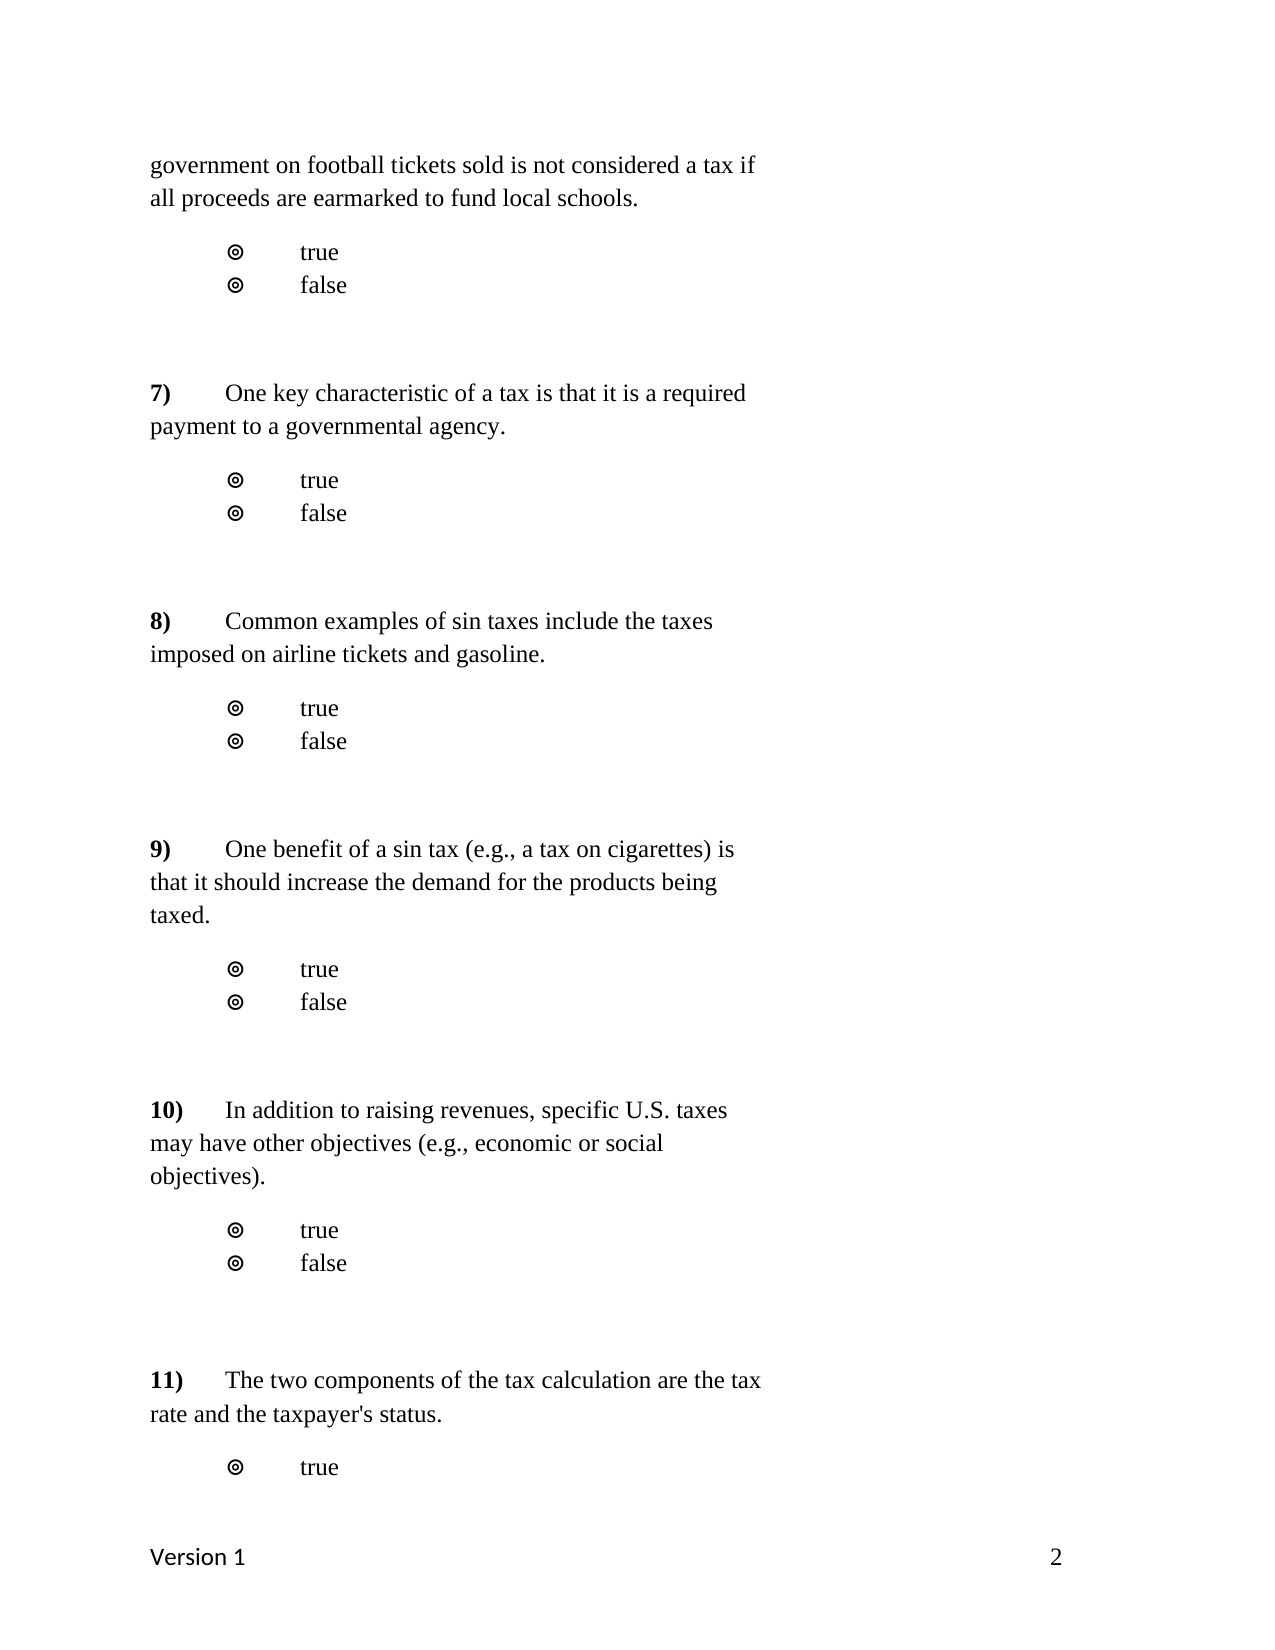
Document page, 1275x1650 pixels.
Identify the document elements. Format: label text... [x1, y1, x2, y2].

text 7) One key characteristic of a tax is that it is a required payment to a governmental agency. [150, 378, 775, 440]
text ⊚ true ⊚ false [150, 1452, 775, 1481]
text ⊚ true ⊚ false [150, 237, 775, 299]
text 8) Common examples of sin taxes include the taxes imposed on airline tickets and gasoline. [150, 606, 775, 668]
text ⊚ true ⊚ false [150, 1215, 775, 1277]
text ⊚ true ⊚ false [150, 465, 775, 527]
text ⊚ true ⊚ false [150, 954, 775, 1016]
text 10) In addition to raising revenues, specific U.S. taxes may have other objectives (e.g., economic or social objectives). [150, 1095, 775, 1190]
text ⊚ true ⊚ false [150, 693, 775, 755]
text 11) The two components of the tax calculation are the tax rate and the taxpayer's status. [150, 1366, 775, 1427]
text 9) One benefit of a sin tax (e.g., a tax on cigarettes) is that it should increase the demand for the products being taxed. [150, 834, 775, 929]
